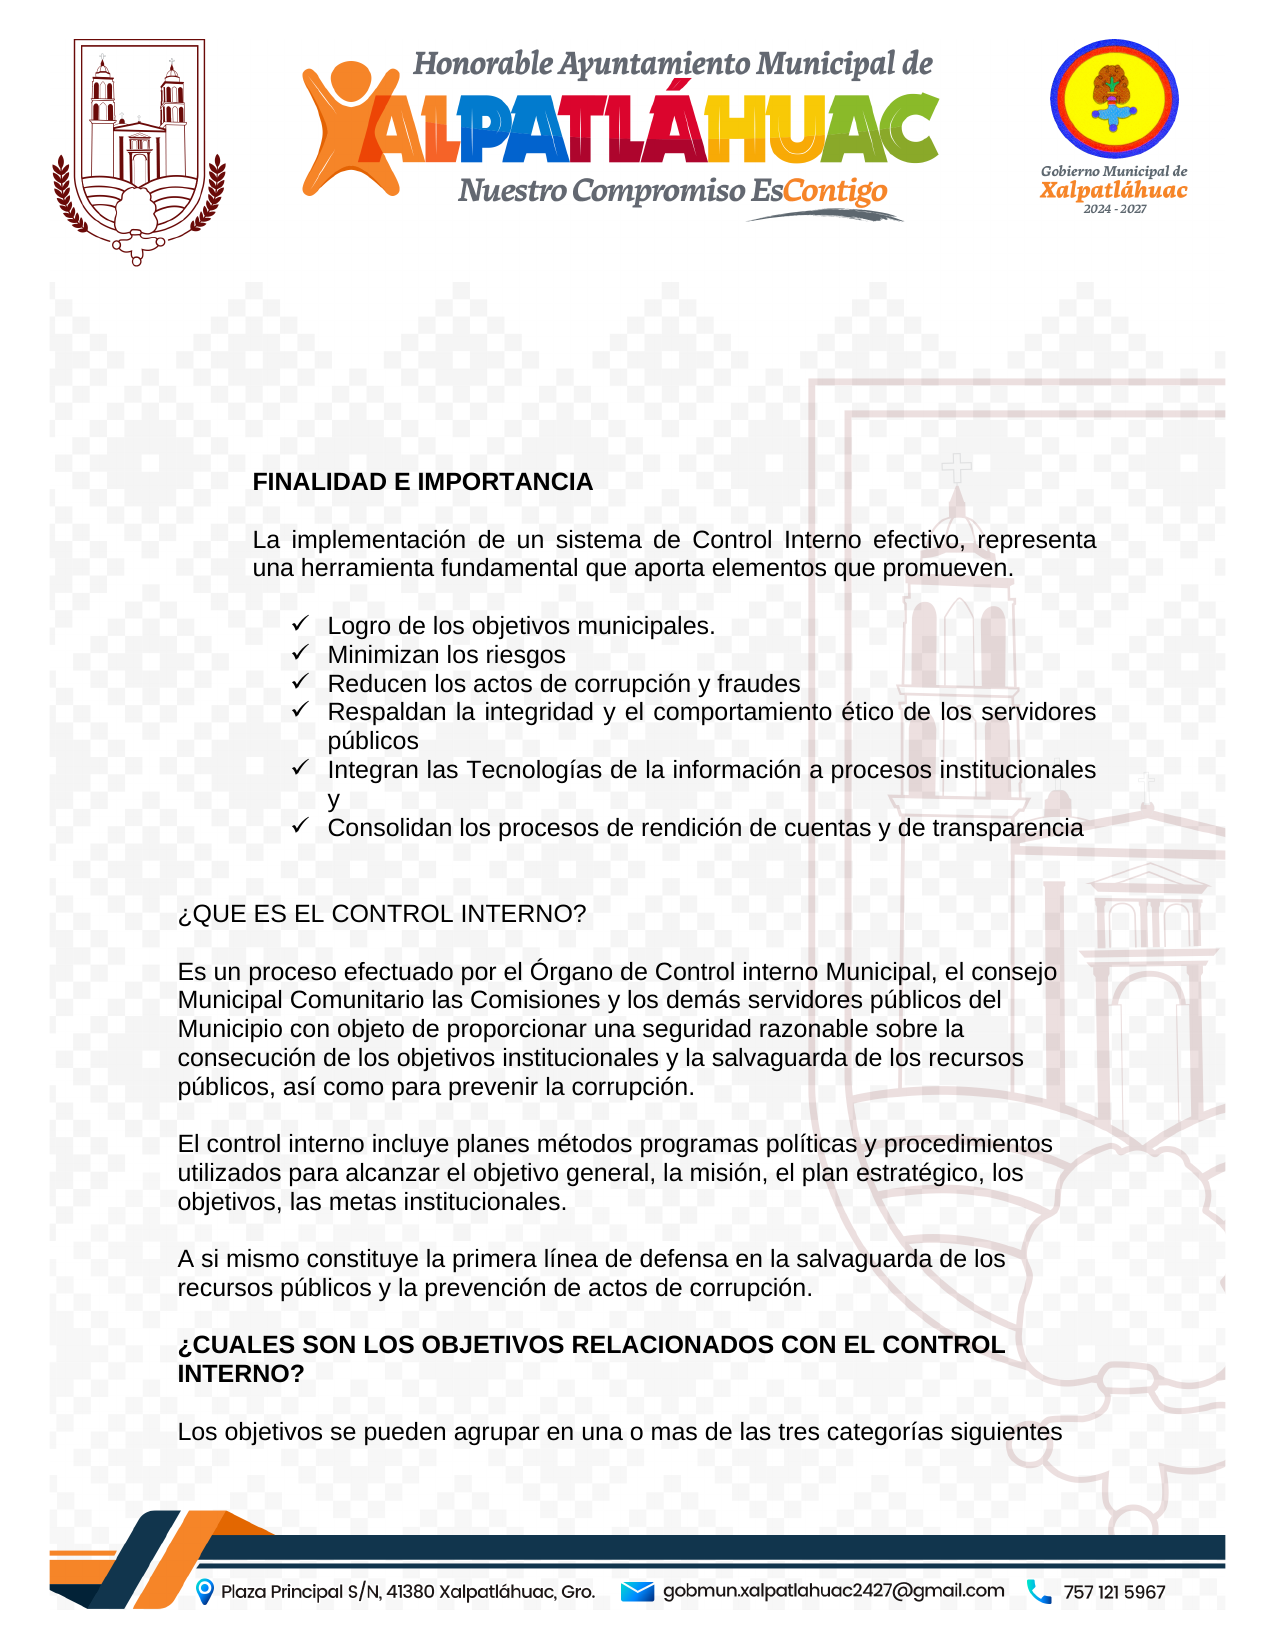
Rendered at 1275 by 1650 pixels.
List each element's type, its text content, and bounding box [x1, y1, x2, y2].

text ¿CUALES SON LOS OBJETIVOS RELACIONADOS CON EL CONTROL INTERNO? [177, 1330, 1098, 1388]
text ¿QUE ES EL CONTROL INTERNO? [177, 899, 1098, 928]
text La implementación de un sistema de Control Interno efectivo, representa una herramienta fundamental que aporta elementos que promueven. [252, 524, 1098, 582]
list Integran las Tecnologías de la información a procesos institucionales y [290, 755, 1098, 813]
list Consolidan los procesos de rendición de cuentas y de transparencia [290, 813, 1098, 841]
picture [49, 39, 1226, 1610]
text El control interno incluye planes métodos programas políticas y procedimientos utilizados para alcanzar el objetivo general, la misión, el plan estratégico, los objetivos, las metas institucionales. [177, 1129, 1098, 1215]
list Logro de los objetivos municipales. [290, 611, 1098, 640]
text FINALIDAD E IMPORTANCIA [252, 467, 1098, 496]
list Reducen los actos de corrupción y fraudes [290, 668, 1098, 697]
list Respaldan la integridad y el comportamiento ético de los servidores públicos [290, 697, 1098, 755]
list Minimizan los riesgos [290, 640, 1098, 668]
text Los objetivos se pueden agrupar en una o mas de las tres categorías siguientes [177, 1416, 1098, 1445]
text A si mismo constituye la primera línea de defensa en la salvaguarda de los recursos públicos y la prevención de actos de corrupción. [177, 1244, 1098, 1301]
text Es un proceso efectuado por el Órgano de Control interno Municipal, el consejo Municipal Comunitario las Comisiones y los demás servidores públicos del Municipio con objeto de proporcionar una seguridad razonable sobre la consecución de los objetivos institucionales y la salvaguarda de los recursos públicos, así como para prevenir la corrupción. [177, 956, 1098, 1100]
